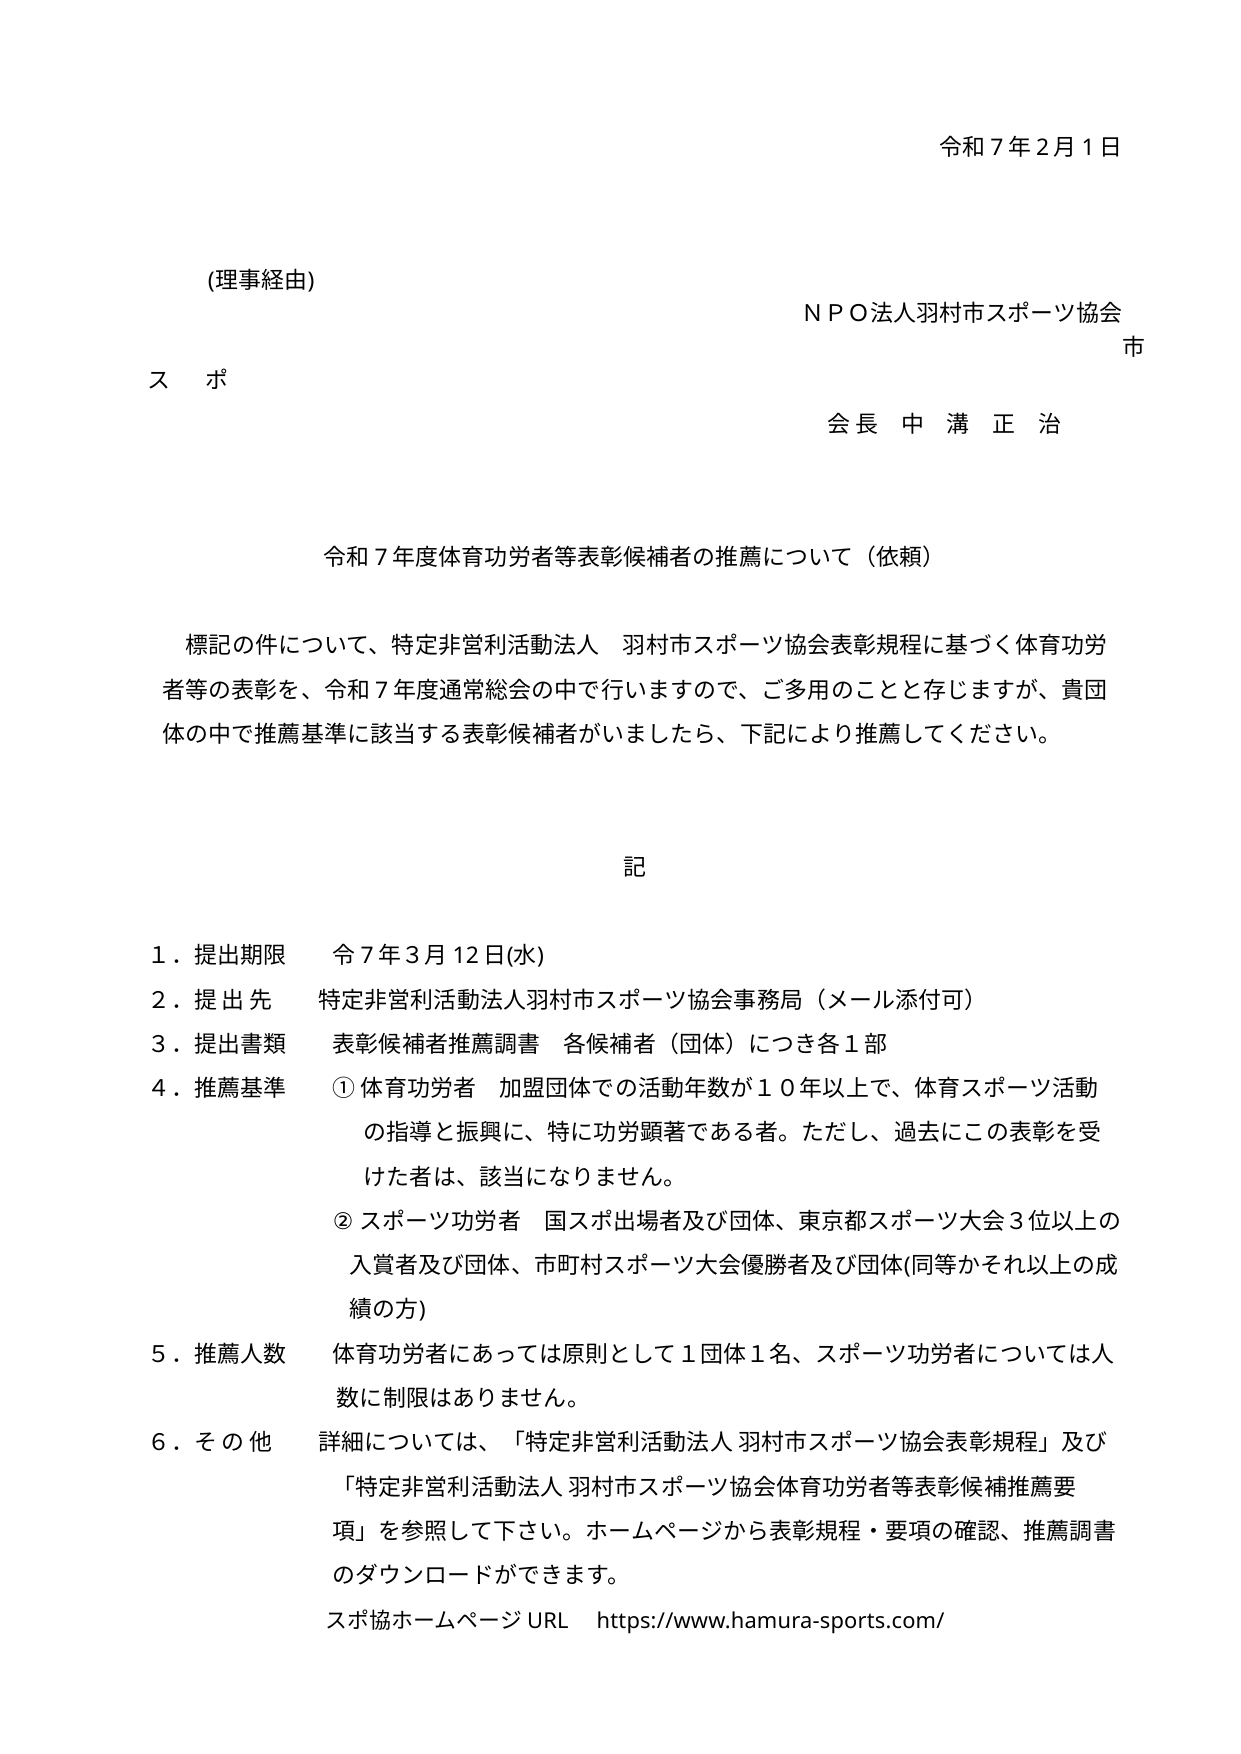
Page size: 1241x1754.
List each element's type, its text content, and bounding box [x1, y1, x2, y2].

text ５．推薦人数 体育功労者にあっては原則として１団体１名、スポーツ功労者については人数に制限はありません。 [148, 1324, 1122, 1413]
text １．提出期限 令7年３月12日(水) [148, 926, 1122, 970]
text 令和7年2月1日 [148, 118, 1122, 162]
text ２．提出先 特定非営利活動法人羽村市スポーツ協会事務局（メール添付可） [148, 970, 1122, 1015]
text スポ協ホームページURL https://www.hamura-sports.com/ [325, 1590, 1122, 1634]
text ４．推薦基準 ① 体育功労者 加盟団体での活動年数が１０年以上で、体育スポーツ活動の指導と振興に、特に功労顕著である者。ただし、過去にこの表彰を受けた者は、該当になりません。 [148, 1059, 1122, 1192]
text 記 [148, 838, 1122, 882]
text 会 長 中 溝 正 治 [148, 395, 1122, 439]
text ＮＰＯ法人羽村市スポーツ協会 [148, 295, 1122, 328]
text 標記の件について、特定非営利活動法人 羽村市スポーツ協会表彰規程に基づく体育功労者等の表彰を、令和7年度通常総会の中で行いますので、ご多用のことと存じますが、貴団体の中で推薦基準に該当する表彰候補者がいましたら、下記により推薦してください。 [162, 616, 1122, 749]
text ② スポーツ功労者 国スポ出場者及び団体、東京都スポーツ大会３位以上の入賞者及び団体、市町村スポーツ大会優勝者及び団体(同等かそれ以上の成績の方) [333, 1192, 1122, 1324]
text 市スポ [148, 328, 1122, 395]
text ６．その他 詳細については、「特定非営利活動法人 羽村市スポーツ協会表彰規程」及び「特定非営利活動法人 羽村市スポーツ協会体育功労者等表彰候補推薦要項」を参照して下さい。ホームページから表彰規程・要項の確認、推薦調書のダウンロードができます。 [148, 1413, 1122, 1590]
text 令和7年度体育功労者等表彰候補者の推薦について（依頼） [148, 528, 1122, 572]
text ３．提出書類 表彰候補者推薦調書 各候補者（団体）につき各１部 [148, 1015, 1122, 1059]
text (理事経由) [148, 251, 1122, 295]
